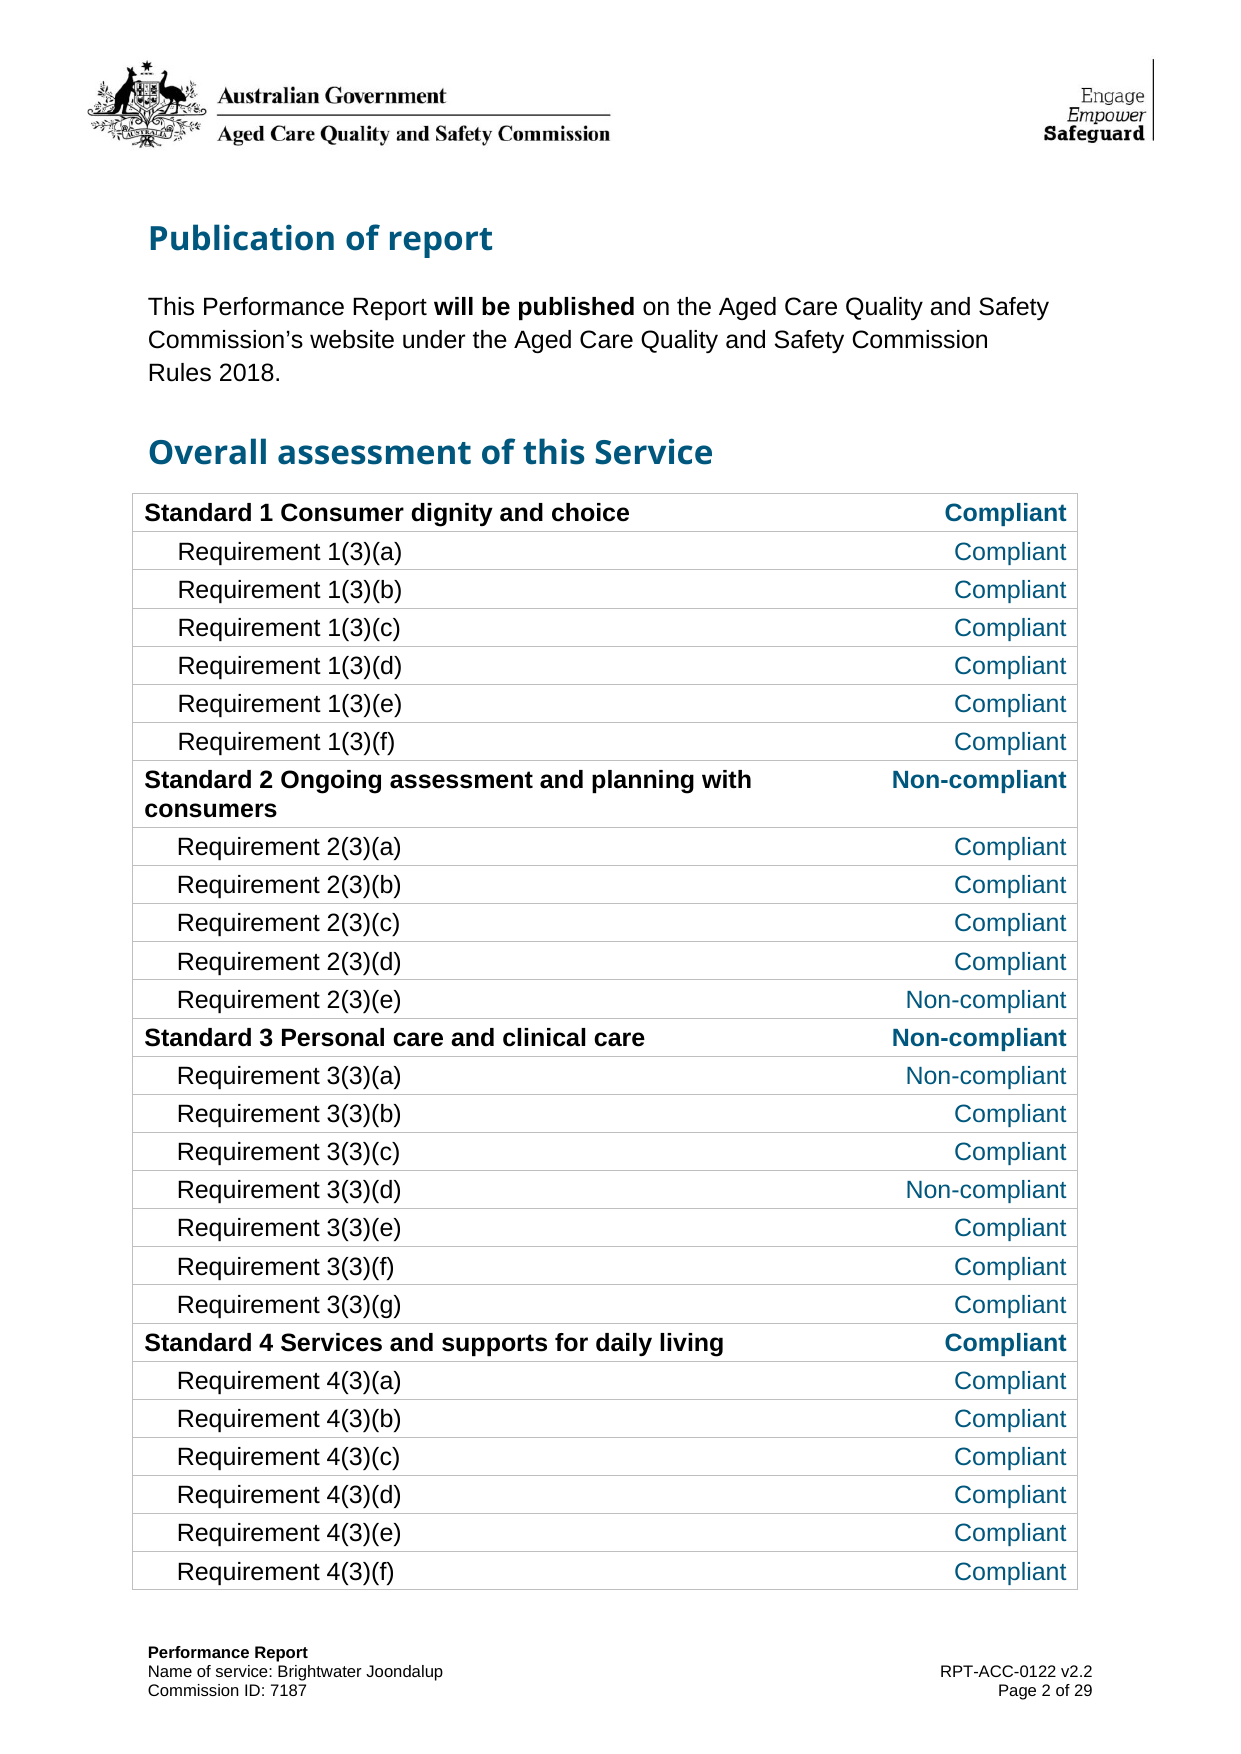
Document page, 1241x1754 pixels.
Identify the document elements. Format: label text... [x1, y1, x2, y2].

table_cell Compliant [878, 532, 1077, 569]
table_cell Compliant [878, 866, 1077, 903]
table_cell Compliant [878, 942, 1077, 979]
table_cell Standard 4 Services and supports for daily living [133, 1324, 878, 1361]
table_cell Requirement 1(3)(a) [133, 532, 878, 569]
table_cell Compliant [878, 609, 1077, 646]
table_cell Non-compliant [878, 1171, 1077, 1208]
table_cell Compliant [878, 1400, 1077, 1437]
table_cell Compliant [878, 1095, 1077, 1132]
table_cell Compliant [878, 1552, 1077, 1589]
table_cell Requirement 2(3)(d) [133, 942, 878, 979]
table_header Compliant [878, 494, 1077, 531]
table_cell Requirement 4(3)(f) [133, 1552, 878, 1589]
table_cell Compliant [878, 904, 1077, 941]
table_cell Requirement 2(3)(b) [133, 866, 878, 903]
table_cell Non-compliant [878, 980, 1077, 1017]
subtitle Overall assessment of this Service [148, 428, 1092, 474]
table_cell Requirement 3(3)(g) [133, 1285, 878, 1322]
table_cell Compliant [878, 1247, 1077, 1284]
table_cell Compliant [878, 570, 1077, 607]
table_cell Requirement 4(3)(e) [133, 1514, 878, 1551]
table_cell Requirement 3(3)(a) [133, 1057, 878, 1094]
table_cell Compliant [878, 1324, 1077, 1361]
table_cell Compliant [878, 1362, 1077, 1399]
table_cell Compliant [878, 723, 1077, 760]
table_cell Compliant [878, 1514, 1077, 1551]
table_cell Compliant [878, 685, 1077, 722]
table_cell Standard 2 Ongoing assessment and planning with consumers [133, 761, 878, 827]
table_cell Compliant [878, 1438, 1077, 1475]
table_cell Compliant [878, 1209, 1077, 1246]
table_cell Requirement 3(3)(b) [133, 1095, 878, 1132]
table_cell Requirement 2(3)(c) [133, 904, 878, 941]
table_cell Compliant [878, 1285, 1077, 1322]
table_cell Requirement 4(3)(d) [133, 1476, 878, 1513]
table_cell Requirement 3(3)(f) [133, 1247, 878, 1284]
table_cell Non-compliant [878, 761, 1077, 827]
table_cell Requirement 4(3)(c) [133, 1438, 878, 1475]
table_cell Requirement 1(3)(f) [133, 723, 878, 760]
picture [1, 0, 1241, 169]
table_header Standard 1 Consumer dignity and choice [133, 494, 878, 531]
table_cell Requirement 1(3)(e) [133, 685, 878, 722]
table_cell Requirement 1(3)(c) [133, 609, 878, 646]
table_cell Requirement 2(3)(a) [133, 828, 878, 865]
table_cell Non-compliant [878, 1057, 1077, 1094]
table_cell Requirement 4(3)(a) [133, 1362, 878, 1399]
table_cell Requirement 3(3)(c) [133, 1133, 878, 1170]
subtitle Publication of report [148, 215, 1092, 260]
table_cell Compliant [878, 828, 1077, 865]
table_cell Compliant [878, 1133, 1077, 1170]
table_cell Requirement 1(3)(b) [133, 570, 878, 607]
text This Performance Report will be published on the Aged Care Quality and Safety Commission’s website under the Aged Care Quality and Safety Commission Rules 2018. [148, 292, 1092, 387]
table_cell Compliant [878, 1476, 1077, 1513]
table_cell Requirement 3(3)(d) [133, 1171, 878, 1208]
table_cell Non-compliant [878, 1019, 1077, 1056]
table_cell Requirement 2(3)(e) [133, 980, 878, 1017]
table_cell Requirement 3(3)(e) [133, 1209, 878, 1246]
table_cell Standard 3 Personal care and clinical care [133, 1019, 878, 1056]
table_cell Requirement 4(3)(b) [133, 1400, 878, 1437]
table_cell Compliant [878, 647, 1077, 684]
table_cell Requirement 1(3)(d) [133, 647, 878, 684]
